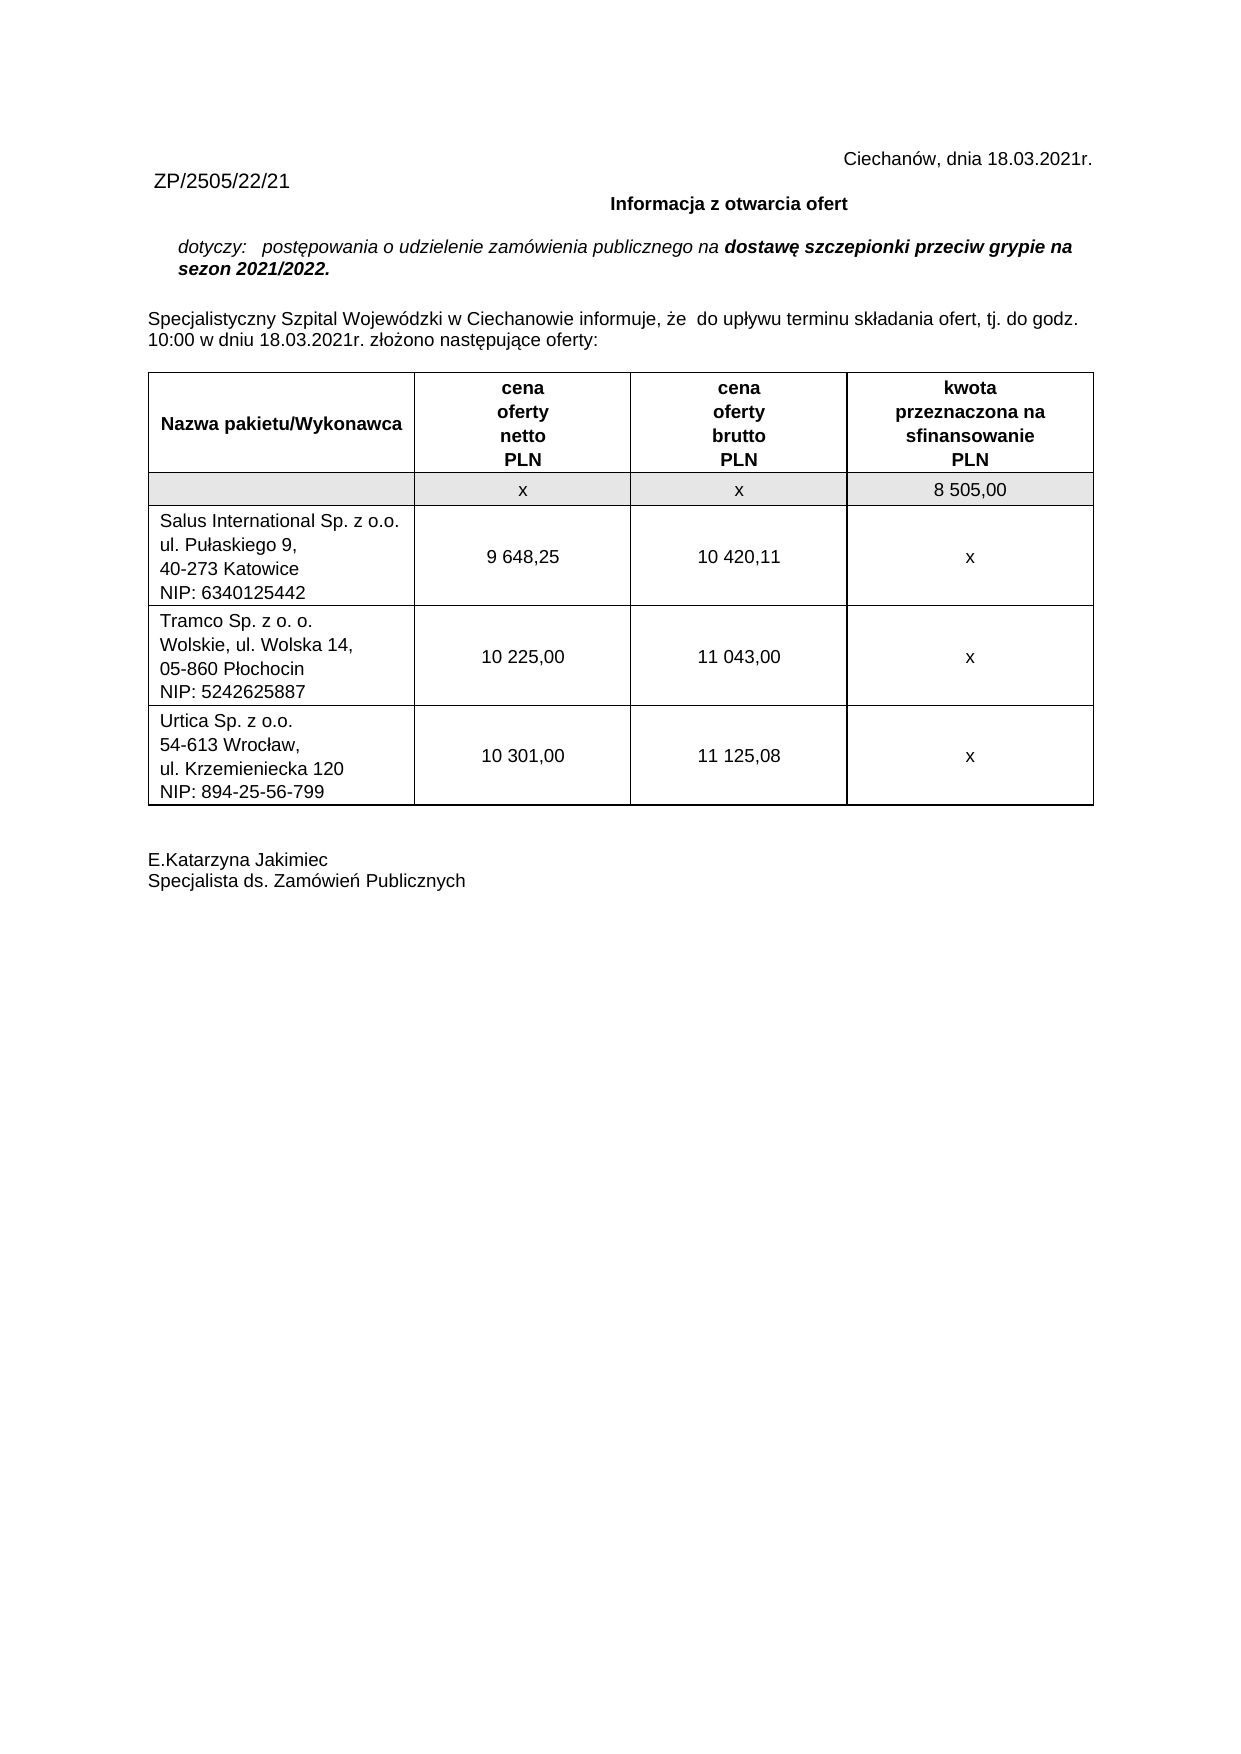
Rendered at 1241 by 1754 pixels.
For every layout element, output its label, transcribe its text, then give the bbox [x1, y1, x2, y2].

subtitle dotyczy: postępowania o udzielenie zamówienia publicznego na dostawę szczepionki przeciw grypie na sezon 2021/2022. [178, 236, 1092, 279]
table_cell 9 648,25 [415, 506, 630, 605]
text E.Katarzyna Jakimiec [148, 849, 1081, 870]
text ZP/2505/22/21 [153, 169, 1092, 193]
text Informacja z otwarcia ofert [148, 193, 1092, 215]
table_cell x [848, 706, 1093, 804]
table_cell x [415, 473, 630, 505]
table_cell [149, 473, 414, 505]
table_cell 11 043,00 [631, 606, 846, 704]
table_header cena oferty brutto PLN [631, 373, 846, 472]
table_cell Tramco Sp. z o. o. Wolskie, ul. Wolska 14, 05-860 Płochocin NIP: 5242625887 [149, 606, 414, 704]
table_cell 10 225,00 [415, 606, 630, 704]
table_header kwota przeznaczona na sfinansowanie PLN [848, 373, 1093, 472]
table_cell 8 505,00 [848, 473, 1093, 505]
table_cell x [848, 506, 1093, 605]
table_cell x [631, 473, 846, 505]
text Specjalistyczny Szpital Wojewódzki w Ciechanowie informuje, że do upływu terminu składania ofert, tj. do godz. 10:00 w dniu 18.03.2021r. złożono następujące oferty: [148, 307, 1081, 350]
table_cell 10 301,00 [415, 706, 630, 804]
table_header Nazwa pakietu/Wykonawca [149, 373, 414, 472]
table_cell Urtica Sp. z o.o. 54-613 Wrocław, ul. Krzemieniecka 120 NIP: 894-25-56-799 [149, 706, 414, 804]
table_cell Salus International Sp. z o.o. ul. Pułaskiego 9, 40-273 Katowice NIP: 6340125442 [149, 506, 414, 605]
table_cell x [848, 606, 1093, 704]
table_header cena oferty netto PLN [415, 373, 630, 472]
text Ciechanów, dnia 18.03.2021r. [148, 148, 1092, 169]
table_cell 10 420,11 [631, 506, 846, 605]
table_cell 11 125,08 [631, 706, 846, 804]
text Specjalista ds. Zamówień Publicznych [148, 870, 1081, 892]
